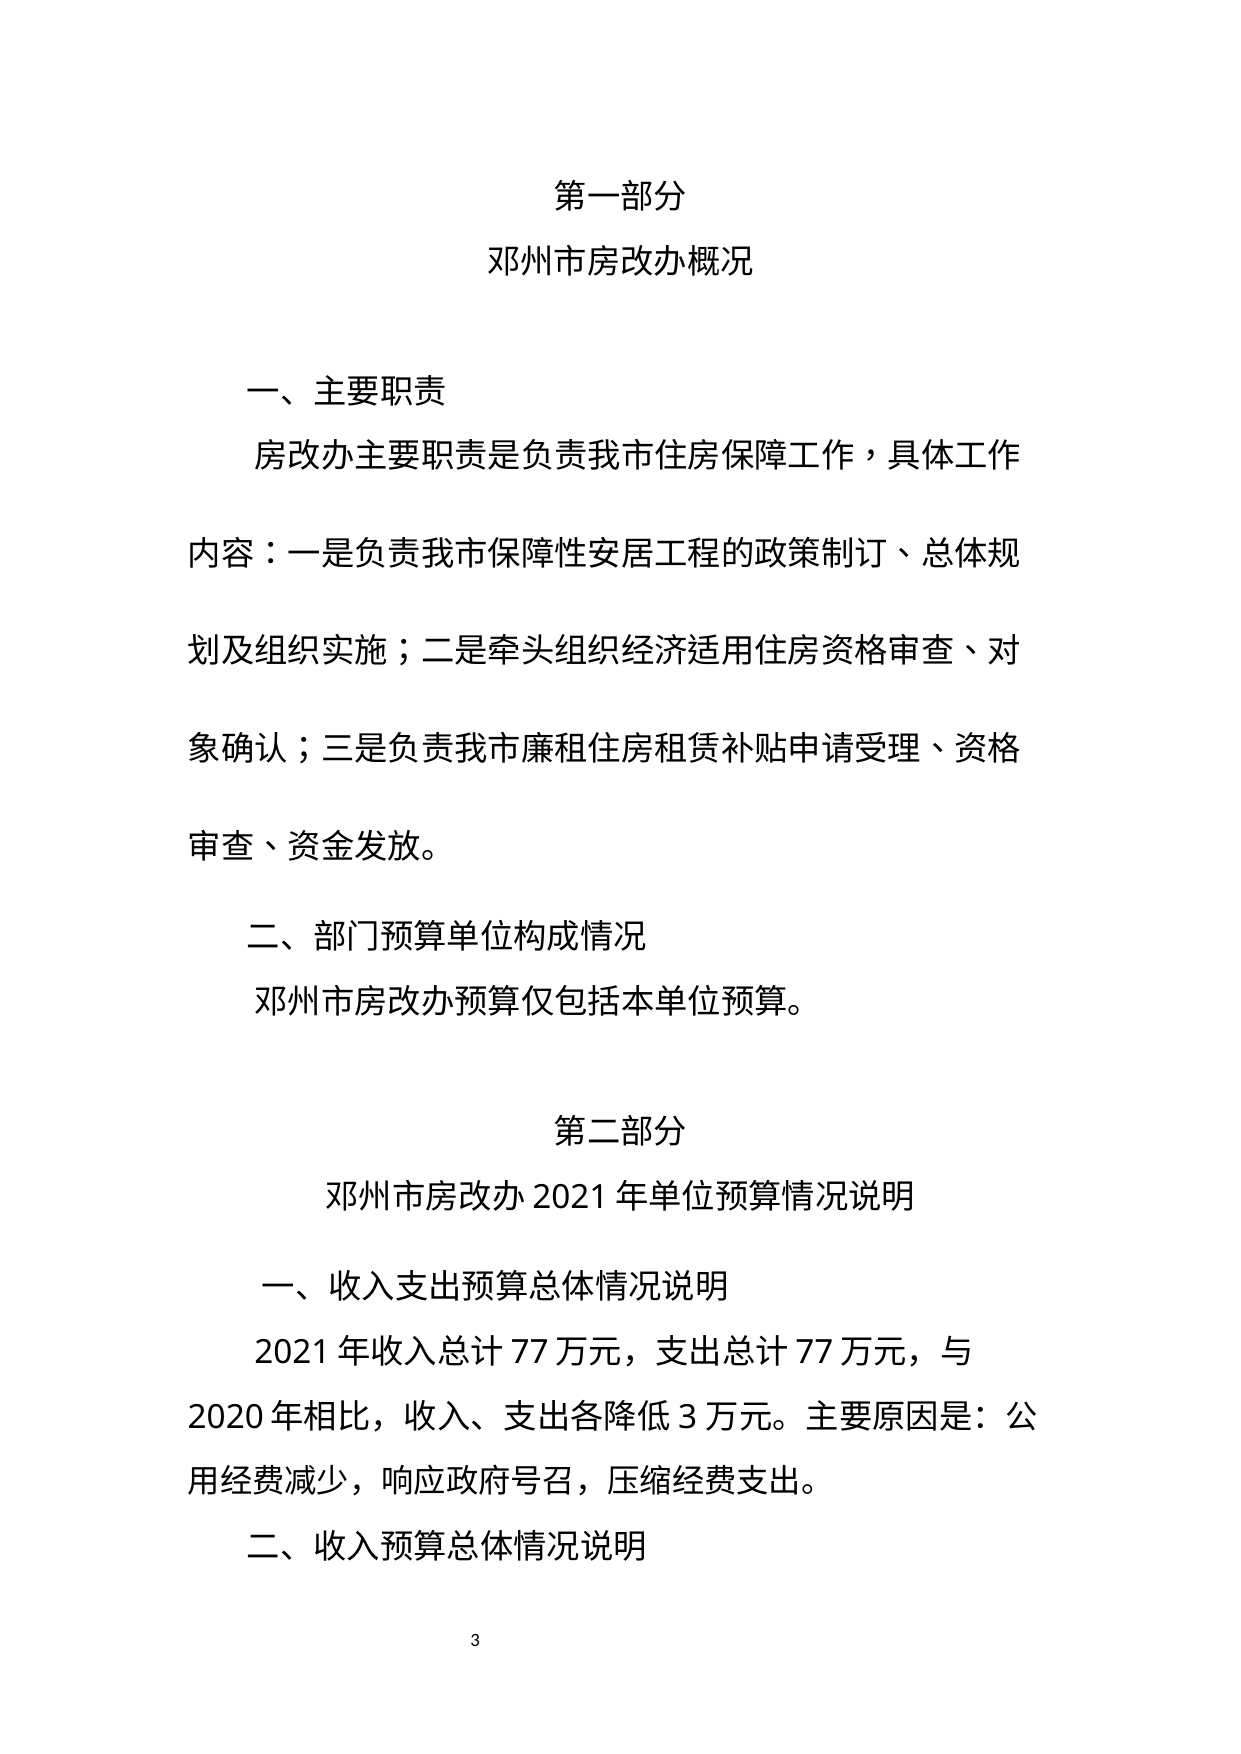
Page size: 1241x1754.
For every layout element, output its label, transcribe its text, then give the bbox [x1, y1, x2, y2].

text 第一部分 [187, 162, 1053, 227]
text 邓州市房改办概况 [187, 227, 1053, 292]
text 二、收入预算总体情况说明 [187, 1511, 1053, 1576]
text 邓州市房改办2021年单位预算情况说明 [187, 1161, 1053, 1226]
text 2021年收入总计77万元，支出总计77万元，与2020年相比，收入、支出各降低 3 万元。主要原因是：公用经费减少，响应政府号召，压缩经费支出。 [187, 1316, 1053, 1511]
text 第二部分 [187, 1096, 1053, 1161]
text 房改办主要职责是负责我市住房保障工作，具体工作内容：一是负责我市保障性安居工程的政策制订、总体规划及组织实施；二是牵头组织经济适用住房资格审查、对象确认；三是负责我市廉租住房租赁补贴申请受理、资格审查、资金发放。 [187, 422, 1053, 877]
text 一、主要职责 [187, 357, 1053, 422]
text 邓州市房改办预算仅包括本单位预算。 [187, 966, 1053, 1031]
text 一、收入支出预算总体情况说明 [187, 1251, 1053, 1316]
text 二、部门预算单位构成情况 [187, 901, 1053, 966]
